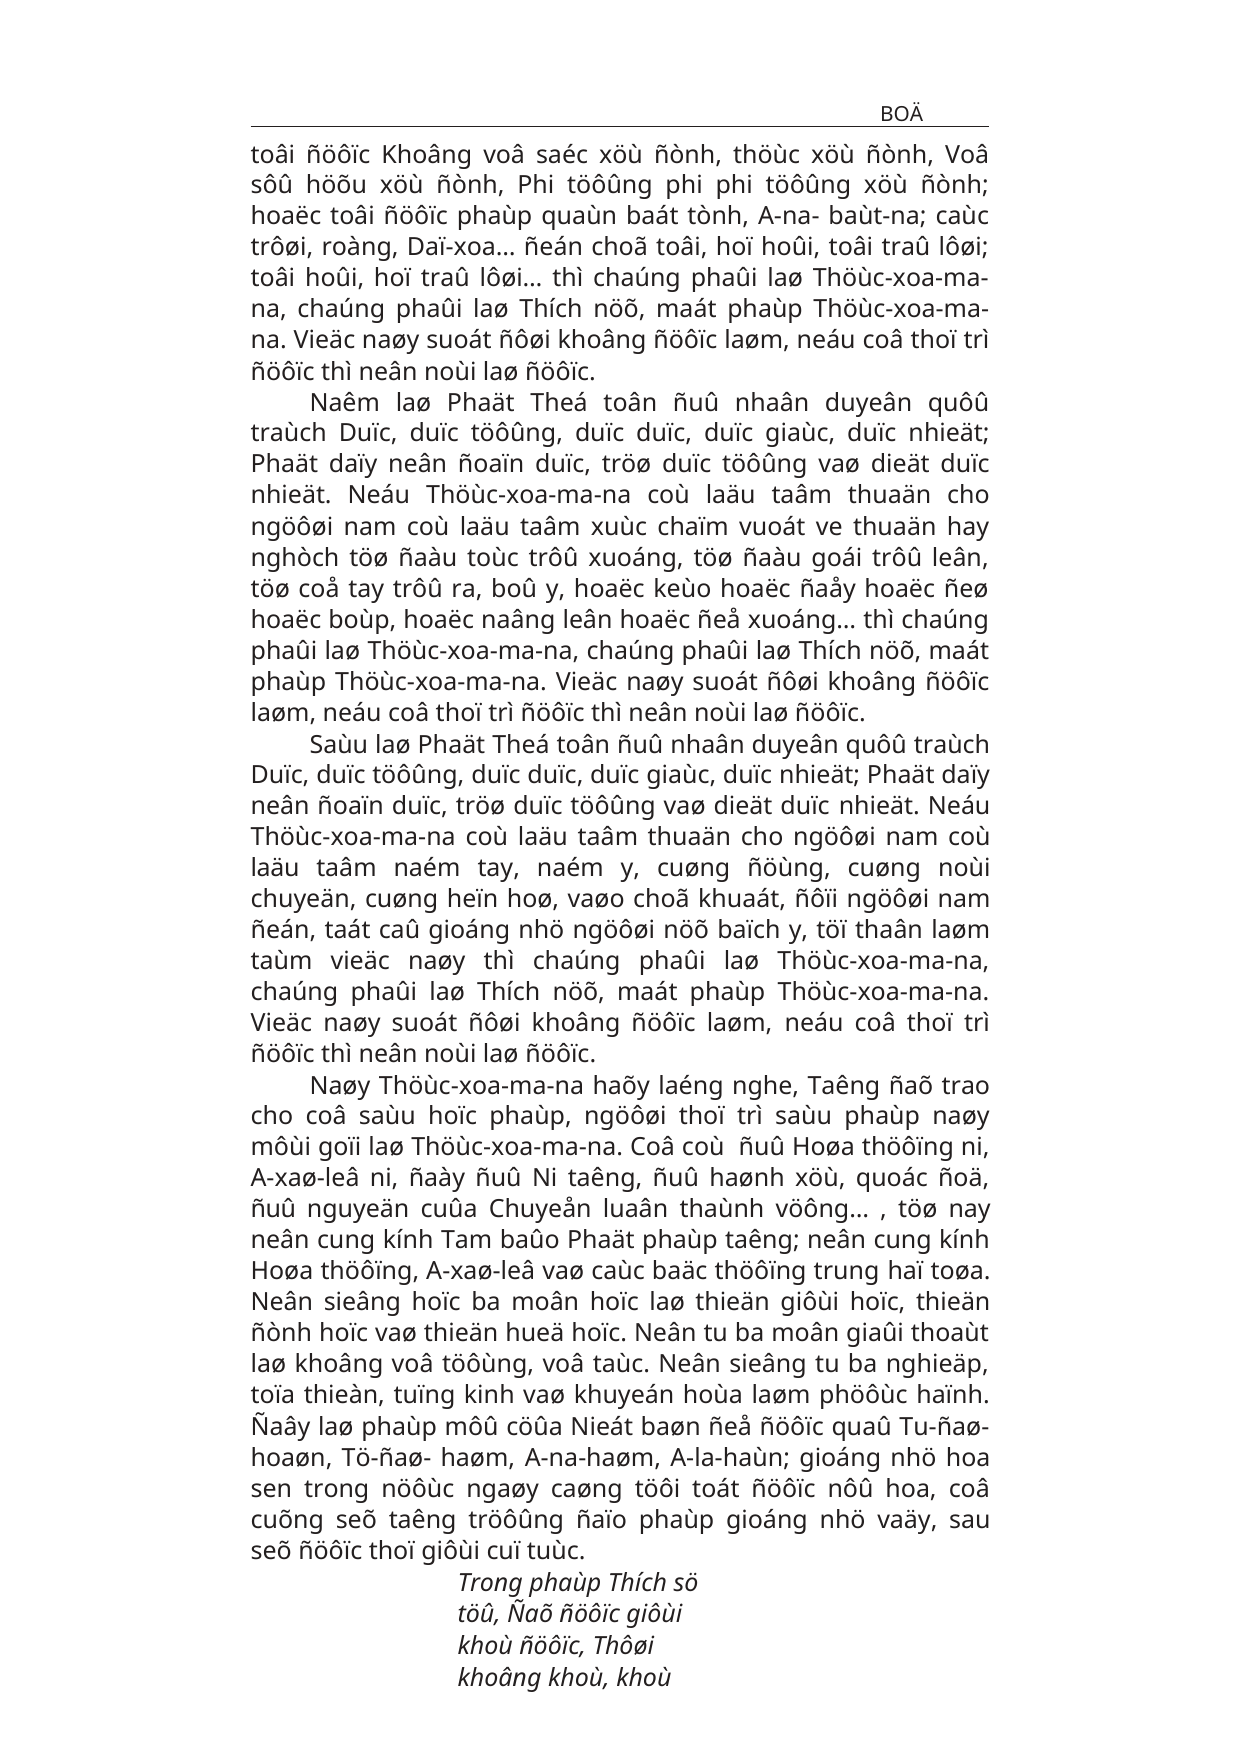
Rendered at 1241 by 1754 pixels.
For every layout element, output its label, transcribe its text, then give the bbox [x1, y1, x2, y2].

text Naêm laø Phaät Theá toân ñuû nhaân duyeân quôû traùch Duïc, duïc töôûng, duïc duïc, duïc giaùc, duïc nhieät; Phaät daïy neân ñoaïn duïc, tröø duïc töôûng vaø dieät duïc nhieät. Neáu Thöùc-xoa-ma-na coù laäu taâm thuaän cho ngöôøi nam coù laäu taâm xuùc chaïm vuoát ve thuaän hay nghòch töø ñaàu toùc trôû xuoáng, töø ñaàu goái trôû leân, töø coå tay trôû ra, boû y, hoaëc keùo hoaëc ñaåy hoaëc ñeø hoaëc boùp, hoaëc naâng leân hoaëc ñeå xuoáng… thì chaúng phaûi laø Thöùc-xoa-ma-na, chaúng phaûi laø Thích nöõ, maát phaùp Thöùc-xoa-ma-na. Vieäc naøy suoát ñôøi khoâng ñöôïc laøm, neáu coâ thoï trì ñöôïc thì neân noùi laø ñöôïc. [250, 387, 990, 728]
text Saùu laø Phaät Theá toân ñuû nhaân duyeân quôû traùch Duïc, duïc töôûng, duïc duïc, duïc giaùc, duïc nhieät; Phaät daïy neân ñoaïn duïc, tröø duïc töôûng vaø dieät duïc nhieät. Neáu Thöùc-xoa-ma-na coù laäu taâm thuaän cho ngöôøi nam coù laäu taâm naém tay, naém y, cuøng ñöùng, cuøng noùi chuyeän, cuøng heïn hoø, vaøo choã khuaát, ñôïi ngöôøi nam ñeán, taát caû gioáng nhö ngöôøi nöõ baïch y, töï thaân laøm taùm vieäc naøy thì chaúng phaûi laø Thöùc-xoa-ma-na, chaúng phaûi laø Thích nöõ, maát phaùp Thöùc-xoa-ma-na. Vieäc naøy suoát ñôøi khoâng ñöôïc laøm, neáu coâ thoï trì ñöôïc thì neân noùi laø ñöôïc. [250, 728, 990, 1070]
text toâi ñöôïc Khoâng voâ saéc xöù ñònh, thöùc xöù ñònh, Voâ sôû höõu xöù ñònh, Phi töôûng phi phi töôûng xöù ñònh; hoaëc toâi ñöôïc phaùp quaùn baát tònh, A-na- baùt-na; caùc trôøi, roàng, Daï-xoa… ñeán choã toâi, hoï hoûi, toâi traû lôøi; toâi hoûi, hoï traû lôøi… thì chaúng phaûi laø Thöùc-xoa-ma-na, chaúng phaûi laø Thích nöõ, maát phaùp Thöùc-xoa-ma-na. Vieäc naøy suoát ñôøi khoâng ñöôïc laøm, neáu coâ thoï trì ñöôïc thì neân noùi laø ñöôïc. [250, 139, 990, 387]
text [457, 1566, 731, 1693]
text Naøy Thöùc-xoa-ma-na haõy laéng nghe, Taêng ñaõ trao cho coâ saùu hoïc phaùp, ngöôøi thoï trì saùu phaùp naøy môùi goïi laø Thöùc-xoa-ma-na. Coâ coù ñuû Hoøa thöôïng ni, A-xaø-leâ ni, ñaày ñuû Ni taêng, ñuû haønh xöù, quoác ñoä, ñuû nguyeän cuûa Chuyeån luaân thaùnh vöông… , töø nay neân cung kính Tam baûo Phaät phaùp taêng; neân cung kính Hoøa thöôïng, A-xaø-leâ vaø caùc baäc thöôïng trung haï toøa. Neân sieâng hoïc ba moân hoïc laø thieän giôùi hoïc, thieän ñònh hoïc vaø thieän hueä hoïc. Neân tu ba moân giaûi thoaùt laø khoâng voâ töôùng, voâ taùc. Neân sieâng tu ba nghieäp, toïa thieàn, tuïng kinh vaø khuyeán hoùa laøm phöôùc haïnh. Ñaây laø phaùp môû cöûa Nieát baøn ñeå ñöôïc quaû Tu-ñaø-hoaøn, Tö-ñaø- haøm, A-na-haøm, A-la-haùn; gioáng nhö hoa sen trong nöôùc ngaøy caøng töôi toát ñöôïc nôû hoa, coâ cuõng seõ taêng tröôûng ñaïo phaùp gioáng nhö vaäy, sau seõ ñöôïc thoï giôùi cuï tuùc. [250, 1070, 990, 1566]
